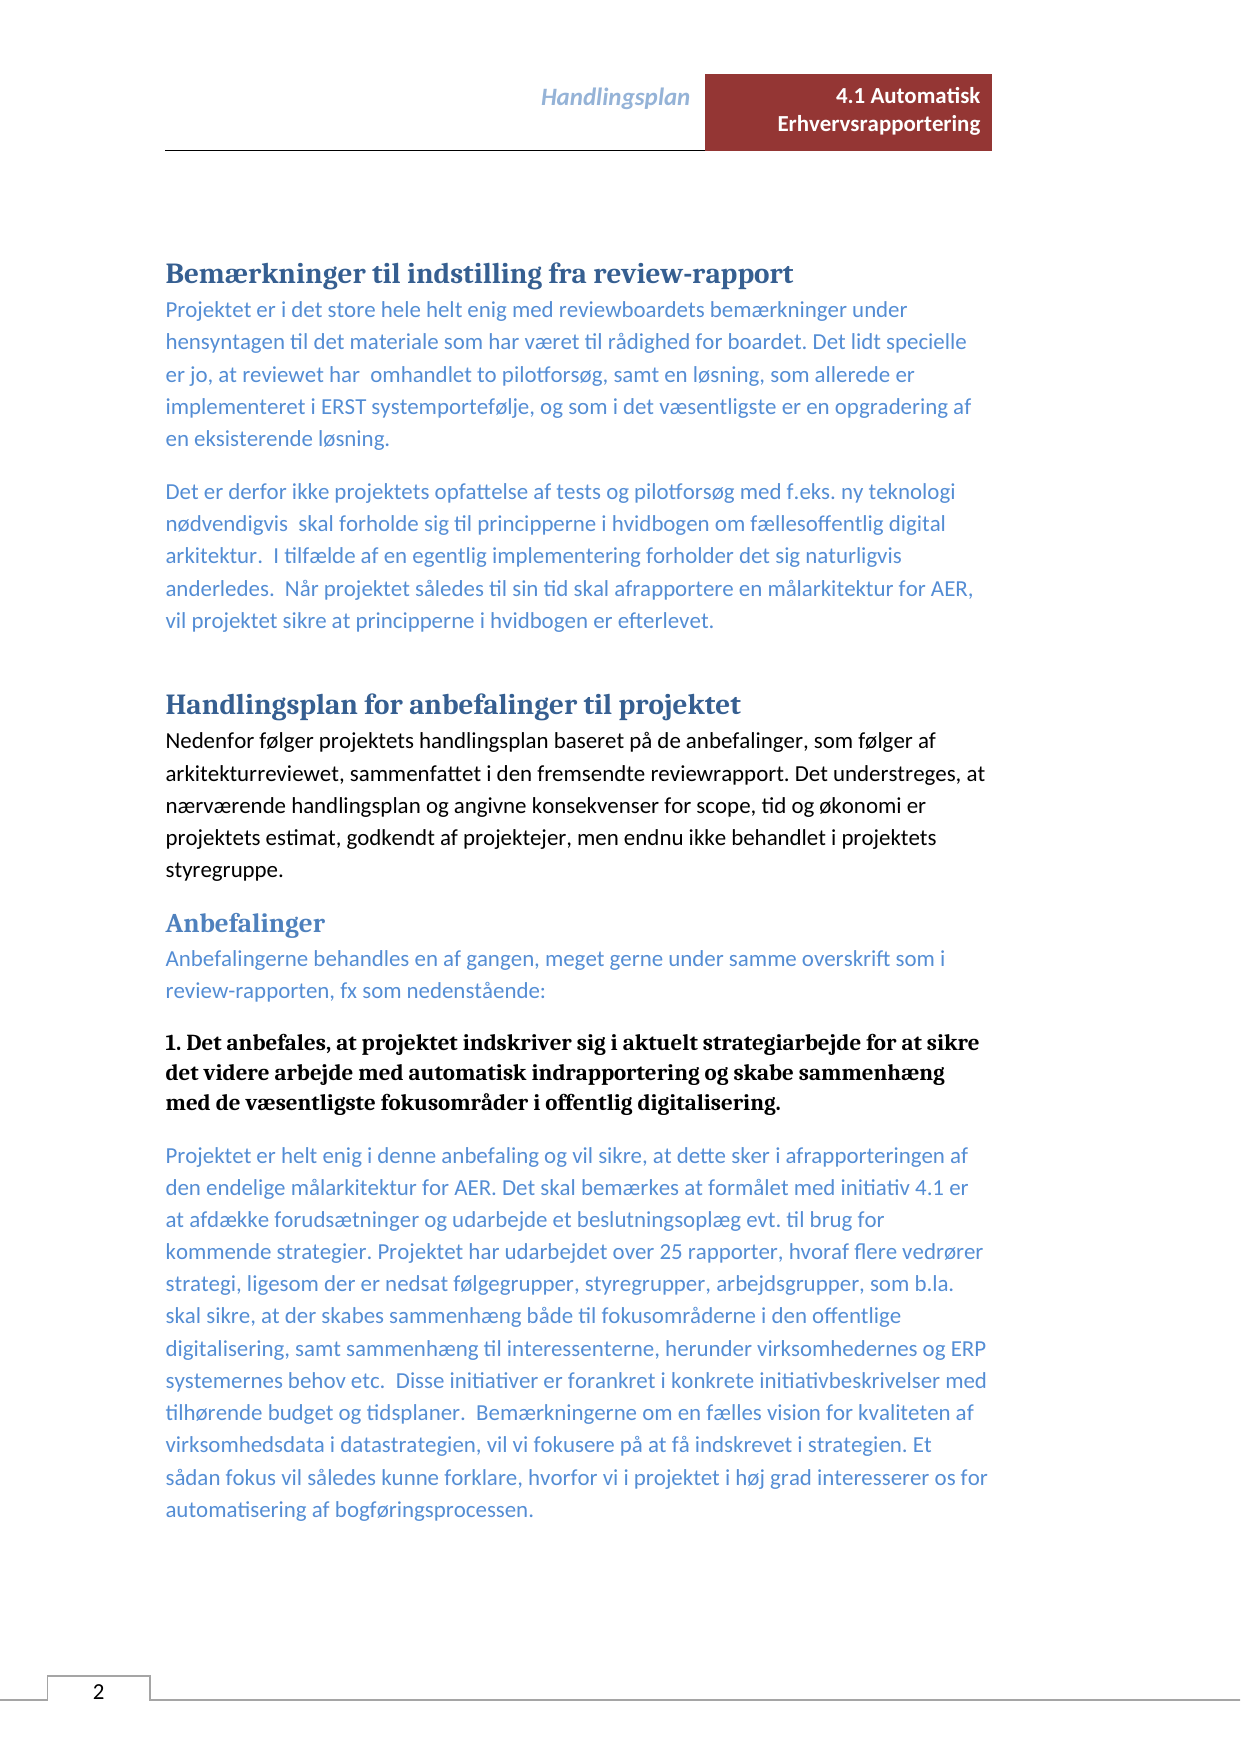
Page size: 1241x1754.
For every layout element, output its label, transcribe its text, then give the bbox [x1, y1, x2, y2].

subtitle Handlingsplan for anbefalinger til projektet [165, 688, 992, 722]
text 1. Det anbefales, at projektet indskriver sig i aktuelt strategiarbejde for at sikre det videre arbejde med automatisk indrapportering og skabe sammenhæng med de væsentligste fokusområder i offentlig digitalisering. [165, 1029, 992, 1116]
text Nedenfor følger projektets handlingsplan baseret på de anbefalinger, som følger af arkitekturreviewet, sammenfattet i den fremsendte reviewrapport. Det understreges, at nærværende handlingsplan og angivne konsekvenser for scope, tid og økonomi er projektets estimat, godkendt af projektejer, men endnu ikke behandlet i projektets styregruppe. [165, 727, 992, 883]
text Projektet er i det store hele helt enig med reviewboardets bemærkninger under hensyntagen til det materiale som har været til rådighed for boardet. Det lidt specielle er jo, at reviewet har omhandlet to pilotforsøg, samt en løsning, som allerede er implementeret i ERST systemportefølje, og som i det væsentligste er en opgradering af en eksisterende løsning. [165, 295, 992, 452]
text Det er derfor ikke projektets opfattelse af tests og pilotforsøg med f.eks. ny teknologi nødvendigvis skal forholde sig til principperne i hvidbogen om fællesoffentlig digital arkitektur. I tilfælde af en egentlig implementering forholder det sig naturligvis anderledes. Når projektet således til sin tid skal afrapportere en målarkitektur for AER, vil projektet sikre at principperne i hvidbogen er efterlevet. [165, 477, 992, 634]
subtitle Bemærkninger til indstilling fra review-rapport [165, 257, 992, 290]
subtitle Anbefalinger [165, 908, 992, 939]
text Projektet er helt enig i denne anbefaling og vil sikre, at dette sker i afrapporteringen af den endelige målarkitektur for AER. Det skal bemærkes at formålet med initiativ 4.1 er at afdække forudsætninger og udarbejde et beslutningsoplæg evt. til brug for kommende strategier. Projektet har udarbejdet over 25 rapporter, hvoraf flere vedrører strategi, ligesom der er nedsat følgegrupper, styregrupper, arbejdsgrupper, som b.la. skal sikre, at der skabes sammenhæng både til fokusområderne i den offentlige digitalisering, samt sammenhæng til interessenterne, herunder virksomhedernes og ERP systemernes behov etc. Disse initiativer er forankret i konkrete initiativbeskrivelser med tilhørende budget og tidsplaner. Bemærkningerne om en fælles vision for kvaliteten af virksomhedsdata i datastrategien, vil vi fokusere på at få indskrevet i strategien. Et sådan fokus vil således kunne forklare, hvorfor vi i projektet i høj grad interesserer os for automatisering af bogføringsprocessen. [165, 1141, 992, 1523]
text Anbefalingerne behandles en af gangen, meget gerne under samme overskrift som i review-rapporten, fx som nedenstående: [165, 944, 992, 1004]
